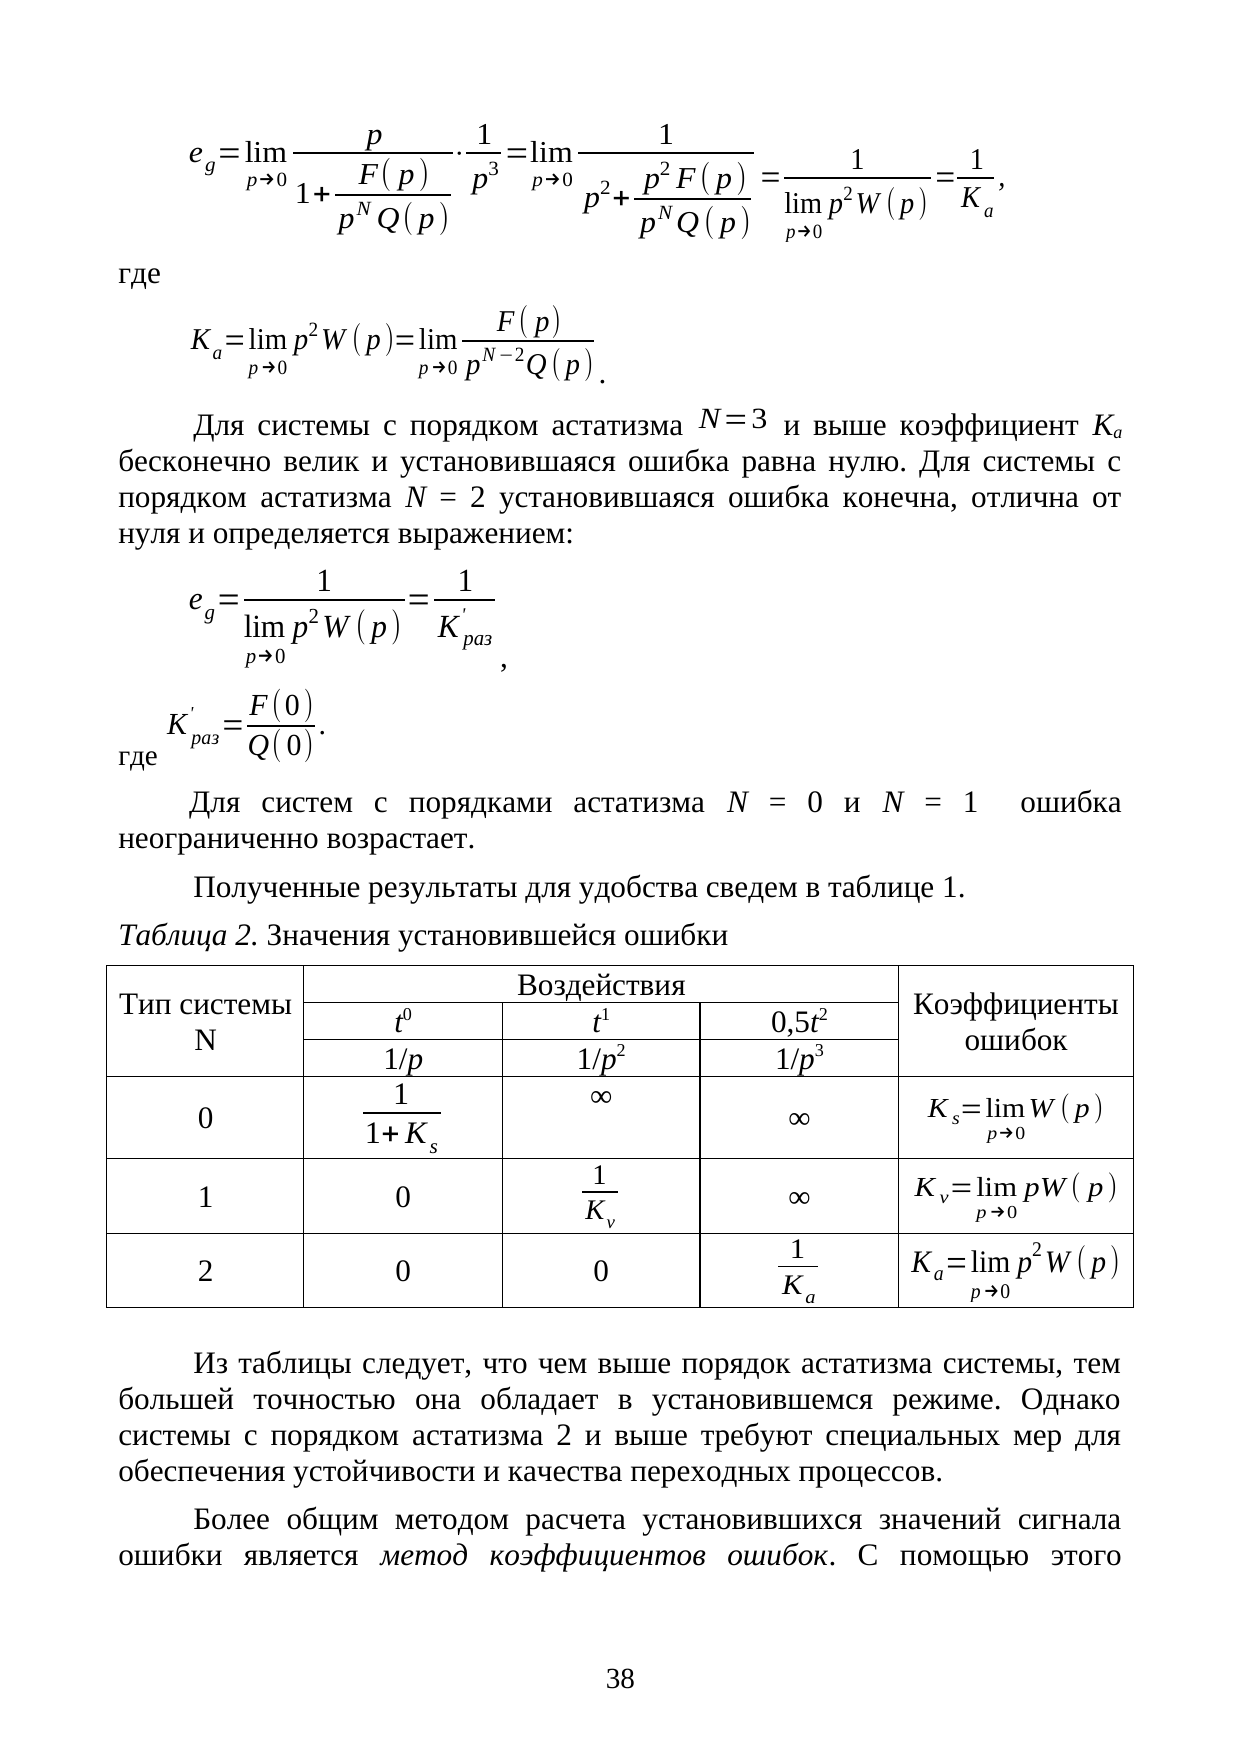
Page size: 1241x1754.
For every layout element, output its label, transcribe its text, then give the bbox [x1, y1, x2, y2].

table_cell 0 [304, 1234, 502, 1307]
table_cell 2 [107, 1234, 303, 1307]
table_cell [503, 1159, 699, 1233]
table_cell 0,5t2 [701, 1003, 898, 1039]
table_cell 0 [503, 1234, 699, 1307]
table_cell 0 [304, 1159, 502, 1233]
table_header Коэффициенты ошибок [899, 966, 1133, 1076]
table_cell ∞ [503, 1077, 699, 1158]
table_cell 1/p3 [701, 1040, 898, 1076]
text , [118, 563, 1122, 674]
table_cell 1/p2 [503, 1040, 699, 1076]
text Полученные результаты для удобства сведем в таблице 1. [118, 868, 1122, 904]
table_cell [899, 1077, 1133, 1158]
table_cell [899, 1234, 1133, 1307]
table_cell 0 [107, 1077, 303, 1158]
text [118, 1500, 1122, 1572]
text Для системы с порядком астатизма и выше коэффициент Ka бесконечно велик и установившаяся ошибка равна нулю. Для системы с порядком астатизма N = 2 установившаяся ошибка конечна, отлична от нуля и определяется выражением: [118, 403, 1122, 550]
table_cell ∞ [701, 1077, 898, 1158]
text . [118, 302, 1122, 391]
table_cell ∞ [701, 1159, 898, 1233]
table_cell [304, 1077, 502, 1158]
text Из таблицы следует, что чем выше порядок астатизма системы, тем большей точностью она обладает в установившемся режиме. Однако системы с порядком астатизма 2 и выше требуют специальных мер для обеспечения устойчивости и качества переходных процессов. [118, 1344, 1122, 1488]
table_cell [899, 1159, 1133, 1233]
table_cell 1/p [304, 1040, 502, 1076]
table_cell t1 [503, 1003, 699, 1039]
table_header Тип системы N [107, 966, 303, 1076]
table_header Воздействия [304, 966, 898, 1002]
table_cell [701, 1234, 898, 1307]
table_cell t0 [304, 1003, 502, 1039]
table_cell 1 [107, 1159, 303, 1233]
text где [118, 254, 1122, 290]
text Для систем с порядками астатизма N = 0 и N = 1 ошибка неограниченно возрастает. [118, 784, 1122, 856]
text где [118, 687, 1122, 771]
